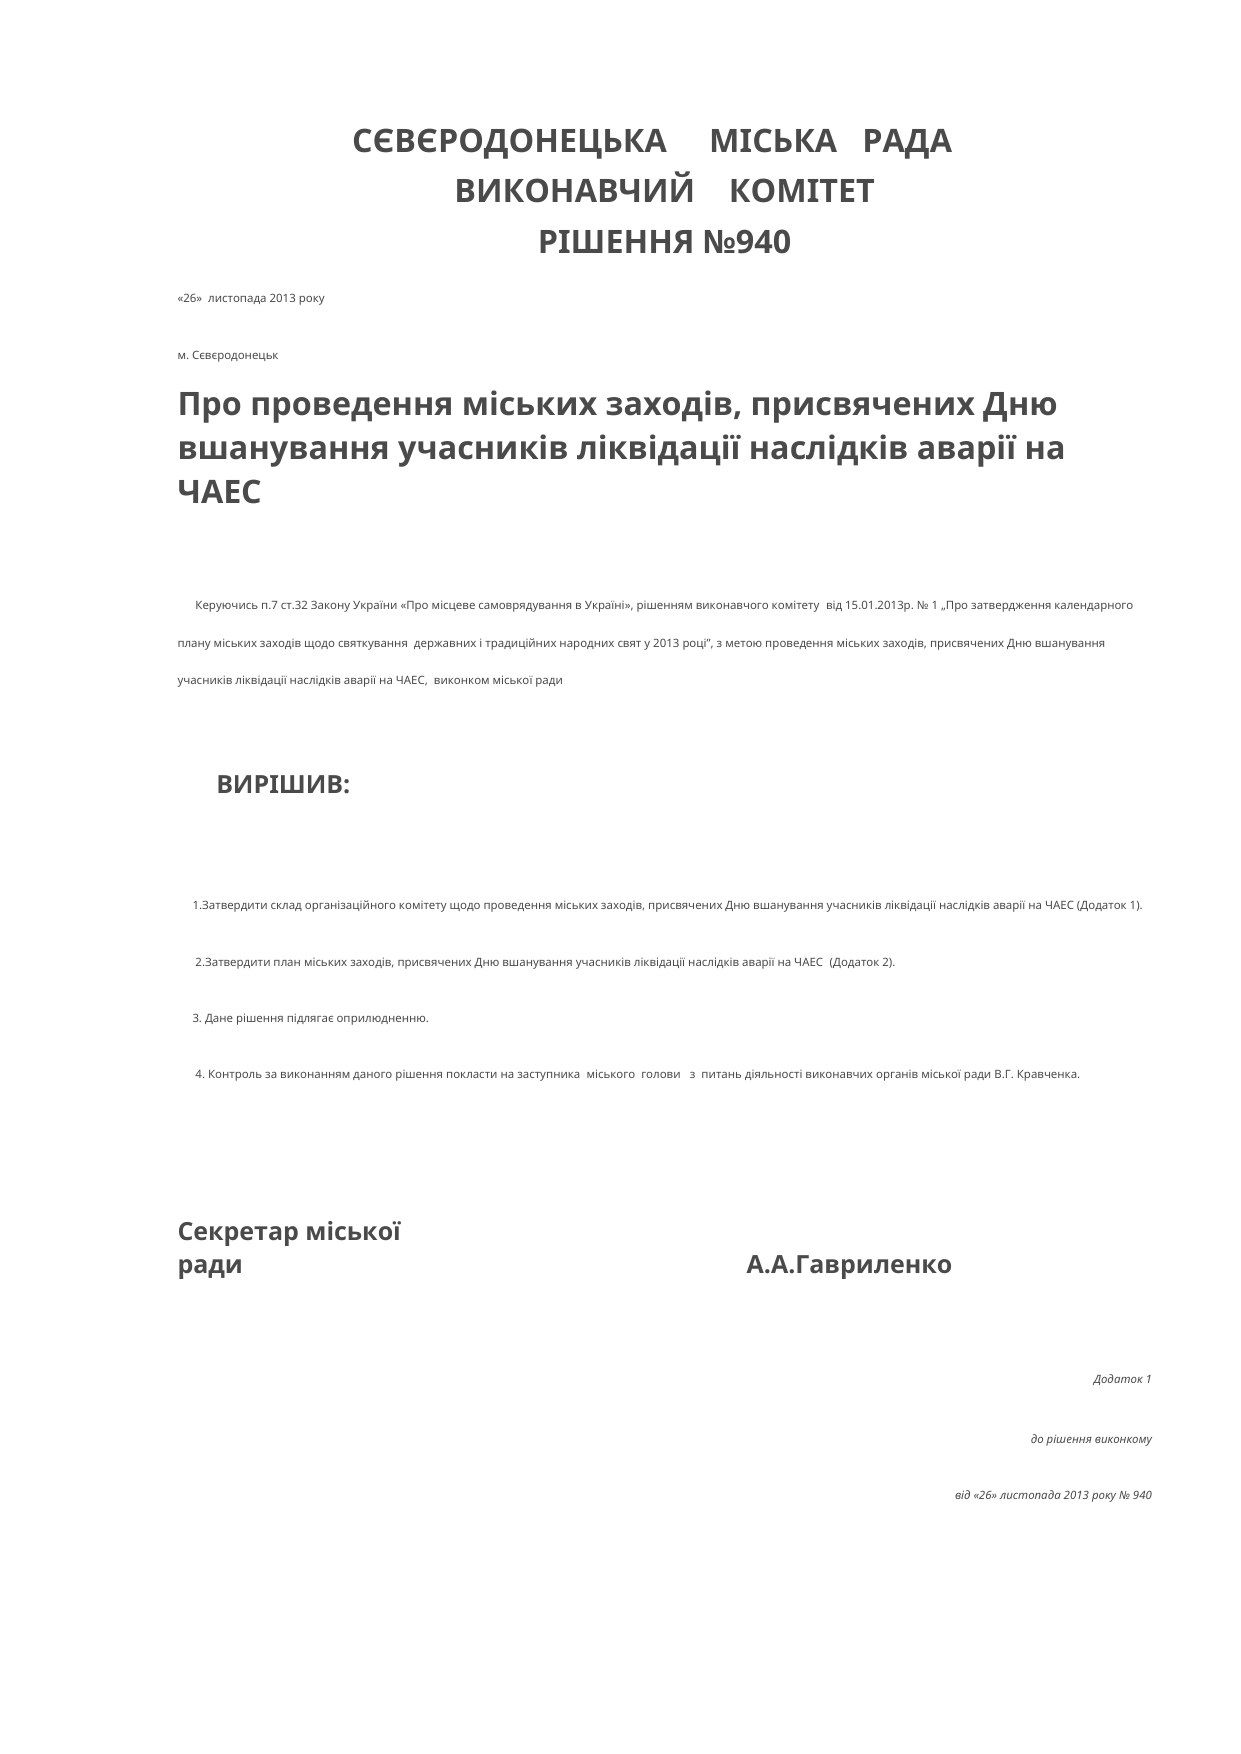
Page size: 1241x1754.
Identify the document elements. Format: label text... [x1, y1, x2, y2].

text «26» листопада 2013 року [177, 269, 1152, 306]
text до рішення виконкому [177, 1409, 1152, 1447]
text м. Сєвєродонецьк [177, 325, 1152, 362]
text Додаток 1 [177, 1353, 1152, 1390]
text Керуючись п.7 ст.32 Закону України «Про місцеве самоврядування в Україні», рішенням виконавчого комітету від 15.01.2013р. № 1 „Про затвердження календарного плану міських заходів щодо святкування державних і традиційних народних свят у 2013 році”, з метою проведення міських заходів, присвячених Дню вшанування учасників ліквідації наслідків аварії на ЧАЕС, виконком міської ради [177, 576, 1152, 688]
text РІШЕННЯ №940 [177, 218, 1152, 262]
text ВИКОНАВЧИЙ КОМІТЕТ [177, 168, 1152, 212]
text Про проведення міських заходів, присвячених Дню вшанування учасників ліквідації наслідків аварії на ЧАЕС [177, 381, 1152, 513]
text 3. Дане рішення підлягає оприлюдненню. [177, 988, 1152, 1026]
text від «26» листопада 2013 року № 940 [177, 1465, 1152, 1503]
text СЄВЄРОДОНЕЦЬКА МІСЬКА РАДА [177, 118, 1152, 162]
text 2.Затвердити план міських заходів, присвячених Дню вшанування учасників ліквідації наслідків аварії на ЧАЕС (Додаток 2). [177, 932, 1152, 969]
text ВИРІШИВ: [177, 763, 1152, 801]
text Секретар міської ради А.А.Гавриленко [177, 1213, 1152, 1281]
text 4. Контроль за виконанням даного рішення покласти на заступника міського голови з питань діяльності виконавчих органів міської ради В.Г. Кравченка. [177, 1044, 1152, 1082]
text 1.Затвердити склад організаційного комітету щодо проведення міських заходів, присвячених Дню вшанування учасників ліквідації наслідків аварії на ЧАЕС (Додаток 1). [177, 876, 1152, 913]
